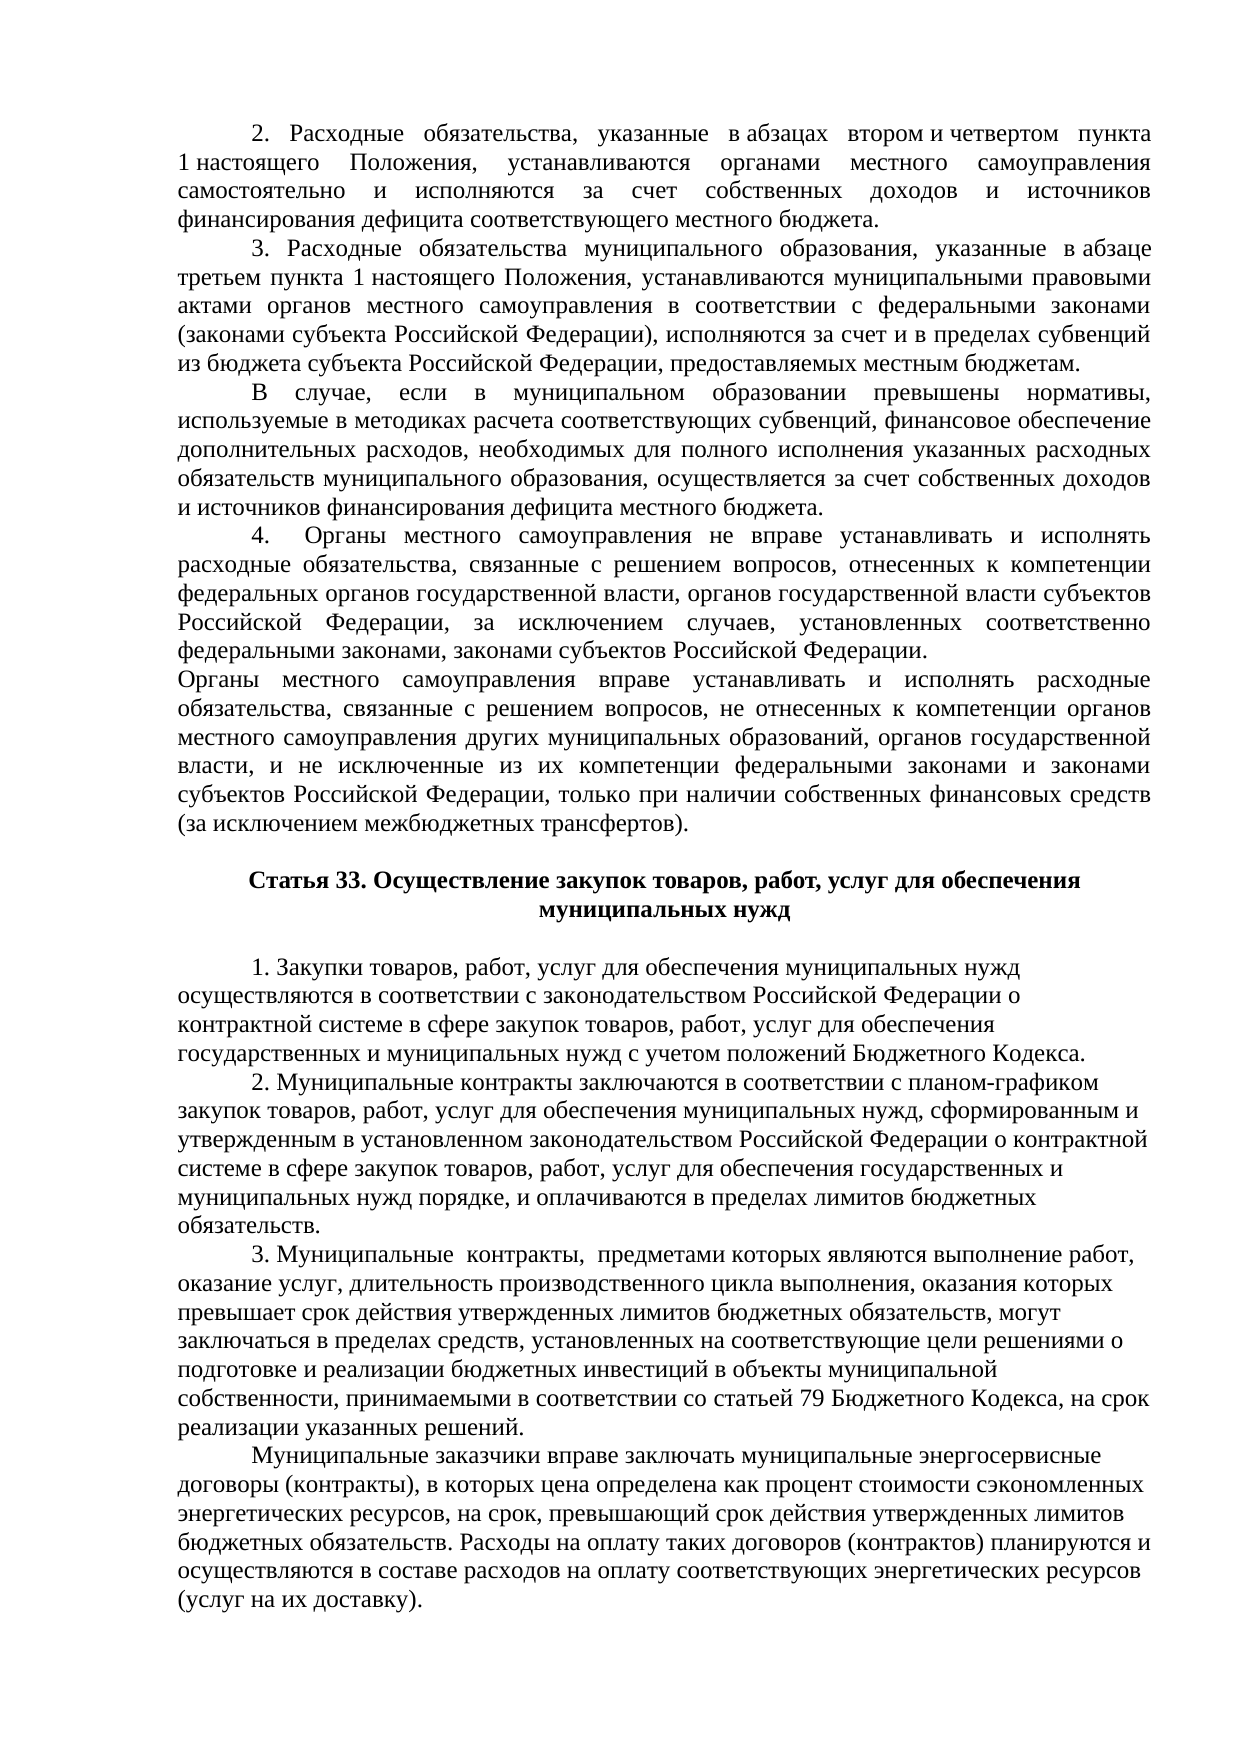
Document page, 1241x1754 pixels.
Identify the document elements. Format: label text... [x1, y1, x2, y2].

text Муниципальные заказчики вправе заключать муниципальные энергосервисные договоры (контракты), в которых цена определена как процент стоимости сэкономленных энергетических ресурсов, на срок, превышающий срок действия утвержденных лимитов бюджетных обязательств. Расходы на оплату таких договоров (контрактов) планируются и осуществляются в составе расходов на оплату соответствующих энергетических ресурсов (услуг на их доставку). [177, 1441, 1152, 1613]
text 1. Закупки товаров, работ, услуг для обеспечения муниципальных нужд осуществляются в соответствии с законодательством Российской Федерации о контрактной системе в сфере закупок товаров, работ, услуг для обеспечения государственных и муниципальных нужд с учетом положений Бюджетного Кодекса. [177, 952, 1152, 1067]
text Органы местного самоуправления вправе устанавливать и исполнять расходные обязательства, связанные с решением вопросов, не отнесенных к компетенции органов местного самоуправления других муниципальных образований, органов государственной власти, и не исключенные из их компетенции федеральными законами и законами субъектов Российской Федерации, только при наличии собственных финансовых средств (за исключением межбюджетных трансфертов). [177, 664, 1152, 837]
text Статья 33. Осуществление закупок товаров, работ, услуг для обеспечения муниципальных нужд [177, 866, 1152, 923]
text 3. Муниципальные контракты, предметами которых являются выполнение работ, оказание услуг, длительность производственного цикла выполнения, оказания которых превышает срок действия утвержденных лимитов бюджетных обязательств, могут заключаться в пределах средств, установленных на соответствующие цели решениями о подготовке и реализации бюджетных инвестиций в объекты муниципальной собственности, принимаемыми в соответствии со статьей 79 Бюджетного Кодекса, на срок реализации указанных решений. [177, 1239, 1152, 1441]
text 2. Муниципальные контракты заключаются в соответствии с планом-графиком закупок товаров, работ, услуг для обеспечения муниципальных нужд, сформированным и утвержденным в установленном законодательством Российской Федерации о контрактной системе в сфере закупок товаров, работ, услуг для обеспечения государственных и муниципальных нужд порядке, и оплачиваются в пределах лимитов бюджетных обязательств. [177, 1067, 1152, 1239]
text 3. Расходные обязательства муниципального образования, указанные в абзаце третьем пункта 1 настоящего Положения, устанавливаются муниципальными правовыми актами органов местного самоуправления в соответствии с федеральными законами (законами субъекта Российской Федерации), исполняются за счет и в пределах субвенций из бюджета субъекта Российской Федерации, предоставляемых местным бюджетам. [177, 233, 1152, 377]
text В случае, если в муниципальном образовании превышены нормативы, используемые в методиках расчета соответствующих субвенций, финансовое обеспечение дополнительных расходов, необходимых для полного исполнения указанных расходных обязательств муниципального образования, осуществляется за счет собственных доходов и источников финансирования дефицита местного бюджета. [177, 377, 1152, 521]
text 2. Расходные обязательства, указанные в абзацах втором и четвертом пункта 1 настоящего Положения, устанавливаются органами местного самоуправления самостоятельно и исполняются за счет собственных доходов и источников финансирования дефицита соответствующего местного бюджета. [177, 118, 1152, 233]
text 4. Органы местного самоуправления не вправе устанавливать и исполнять расходные обязательства, связанные с решением вопросов, отнесенных к компетенции федеральных органов государственной власти, органов государственной власти субъектов Российской Федерации, за исключением случаев, установленных соответственно федеральными законами, законами субъектов Российской Федерации. [177, 521, 1152, 664]
